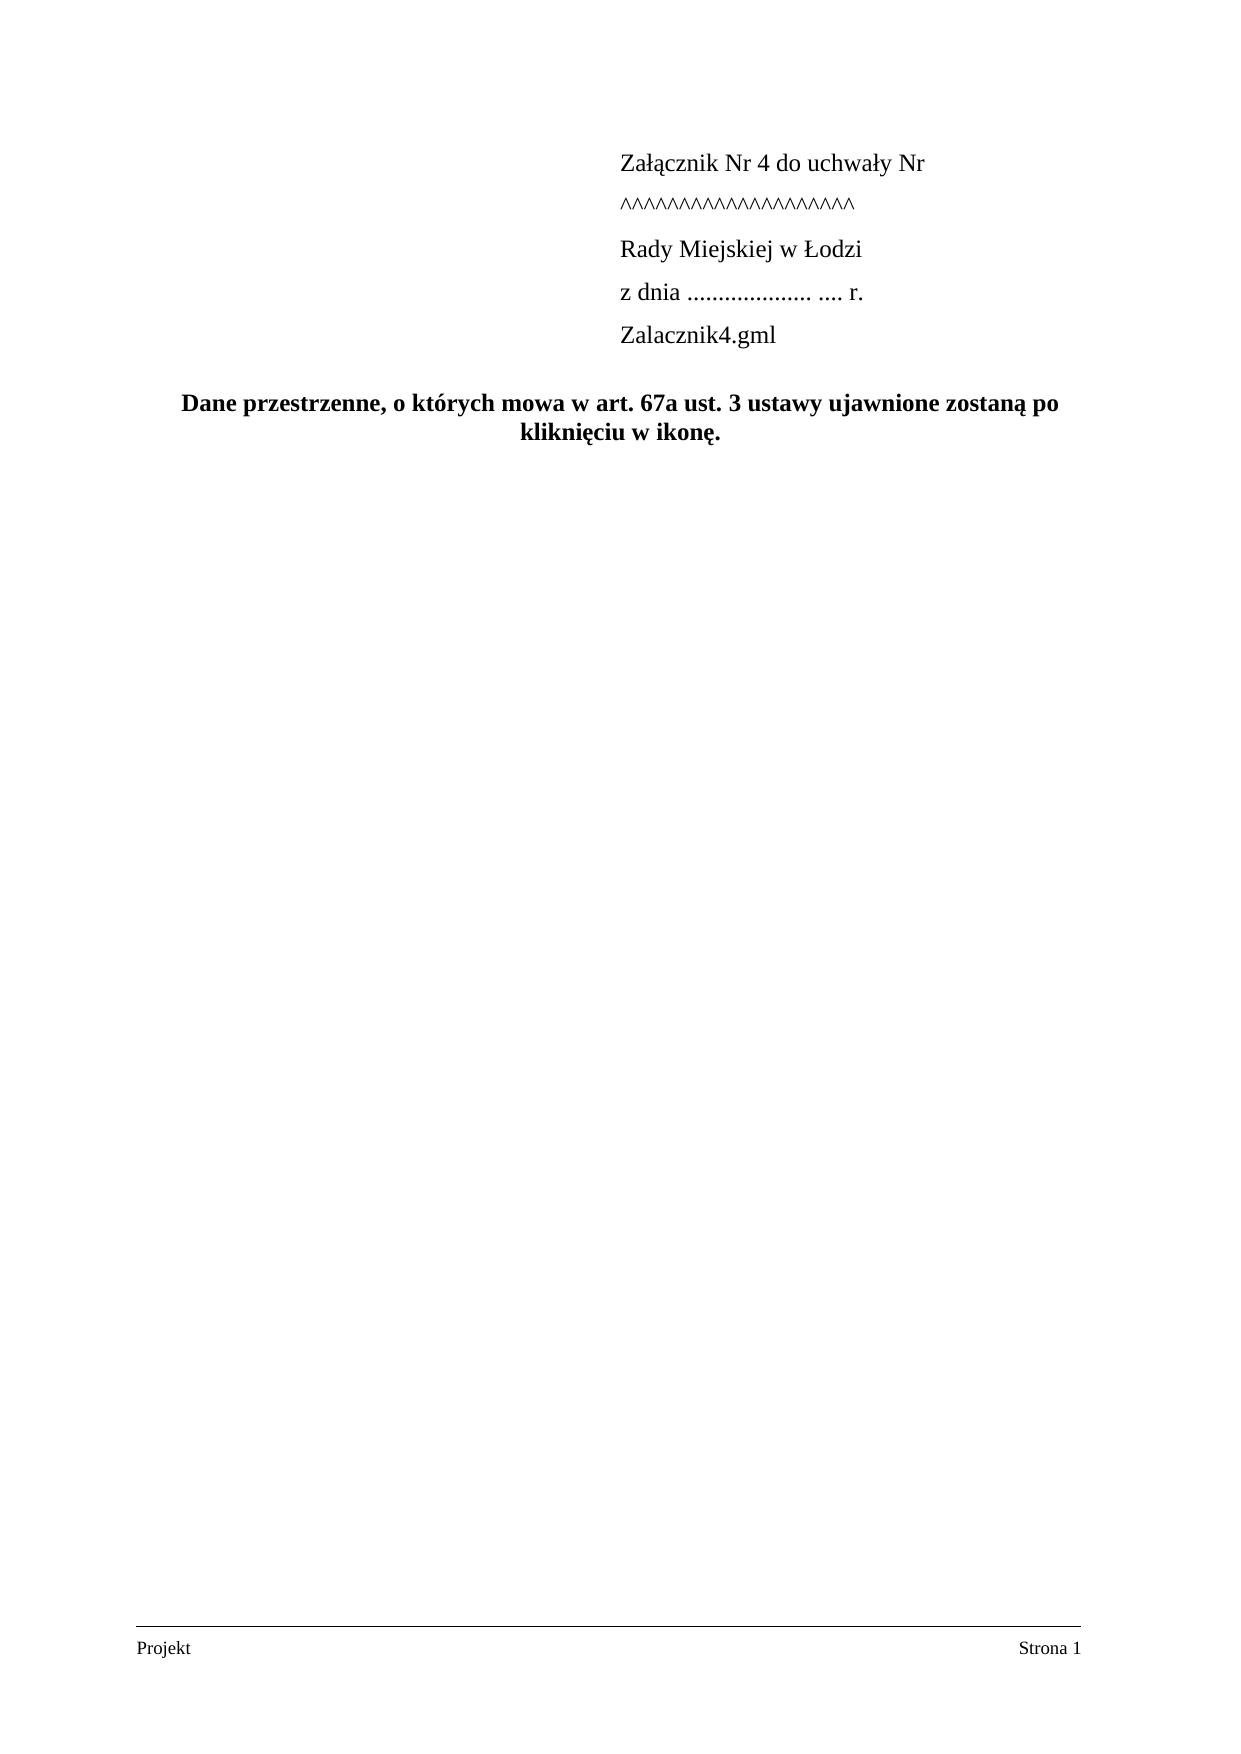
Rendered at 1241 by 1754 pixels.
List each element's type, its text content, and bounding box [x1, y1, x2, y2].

text Dane przestrzenne, o których mowa w art. 67a ust. 3 ustawy ujawnione zostaną po kliknięciu w ikonę. [148, 388, 1093, 446]
text Załącznik Nr 4 do uchwały Nr ^^^^^^^^^^^^^^^^^^^^ Rady Miejskiej w Łodzi z dnia .................... .... r. Zalacznik4.gml [620, 148, 1093, 349]
